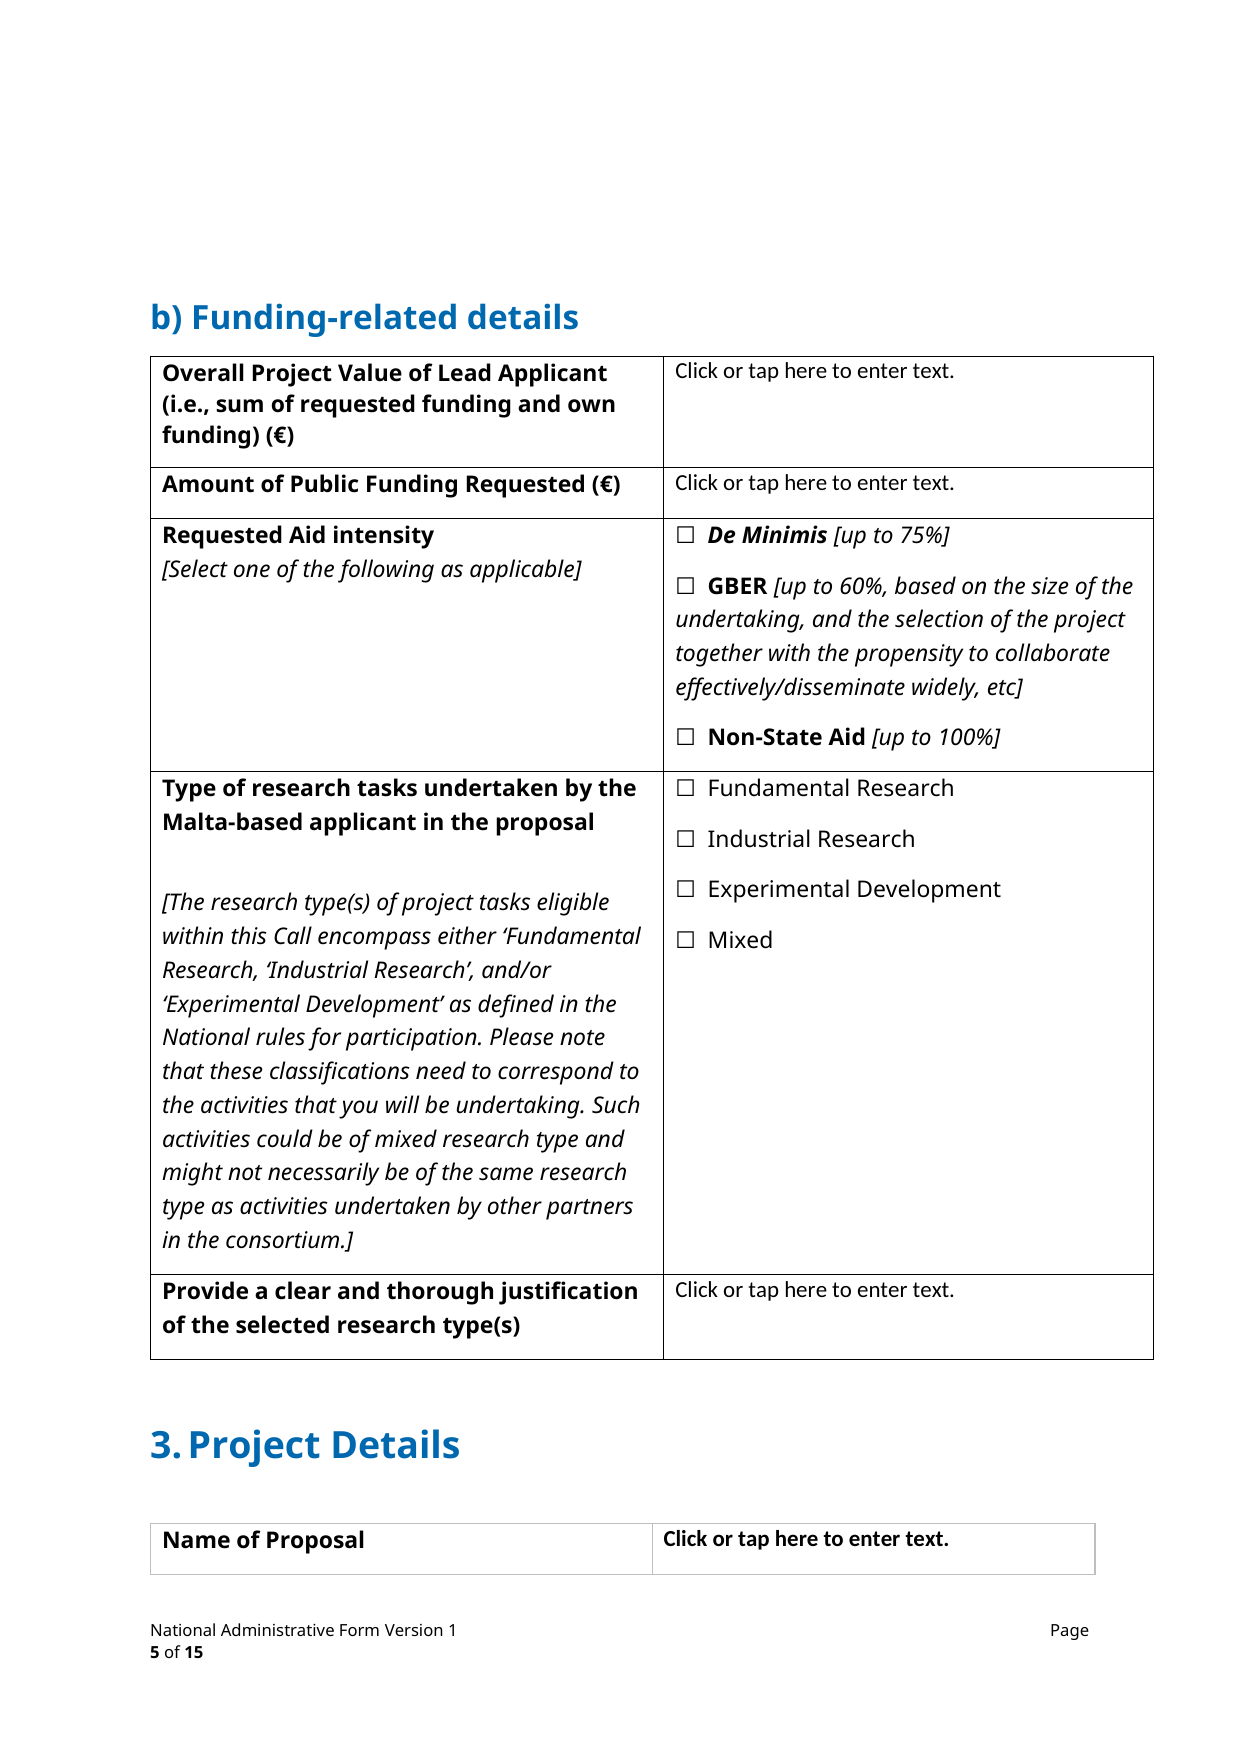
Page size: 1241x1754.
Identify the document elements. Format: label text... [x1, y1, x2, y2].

subtitle Project Details [150, 1418, 1090, 1469]
table_header Name of Proposal [151, 1524, 652, 1574]
subtitle b) Funding-related details [150, 293, 1090, 339]
table_cell Fundamental Research Industrial Research Experimental Development Mixed [664, 772, 1153, 1274]
table_cell Requested Aid intensity [Select one of the following as applicable] [151, 519, 663, 771]
table_cell Type of research tasks undertaken by the Malta-based applicant in the proposal [The research type(s) of project tasks eligible within this Call encompass either ‘Fundamental Research, ‘Industrial Research’, and/or ‘Experimental Development’ as defined in the National rules for participation. Please note that these classifications need to correspond to the activities that you will be undertaking. Such activities could be of mixed research type and might not necessarily be of the same research type as activities undertaken by other partners in the consortium.] [151, 772, 663, 1274]
table_header Overall Project Value of Lead Applicant (i.e., sum of requested funding and own funding) (€) [151, 357, 663, 467]
table_cell Amount of Public Funding Requested (€) [151, 468, 663, 518]
table_cell Provide a clear and thorough justification of the selected research type(s) [151, 1275, 663, 1359]
table_cell De Minimis [up to 75%] GBER [up to 60%, based on the size of the undertaking, and the selection of the project together with the propensity to collaborate effectively/disseminate widely, etc] Non-State Aid [up to 100%] [664, 519, 1153, 771]
